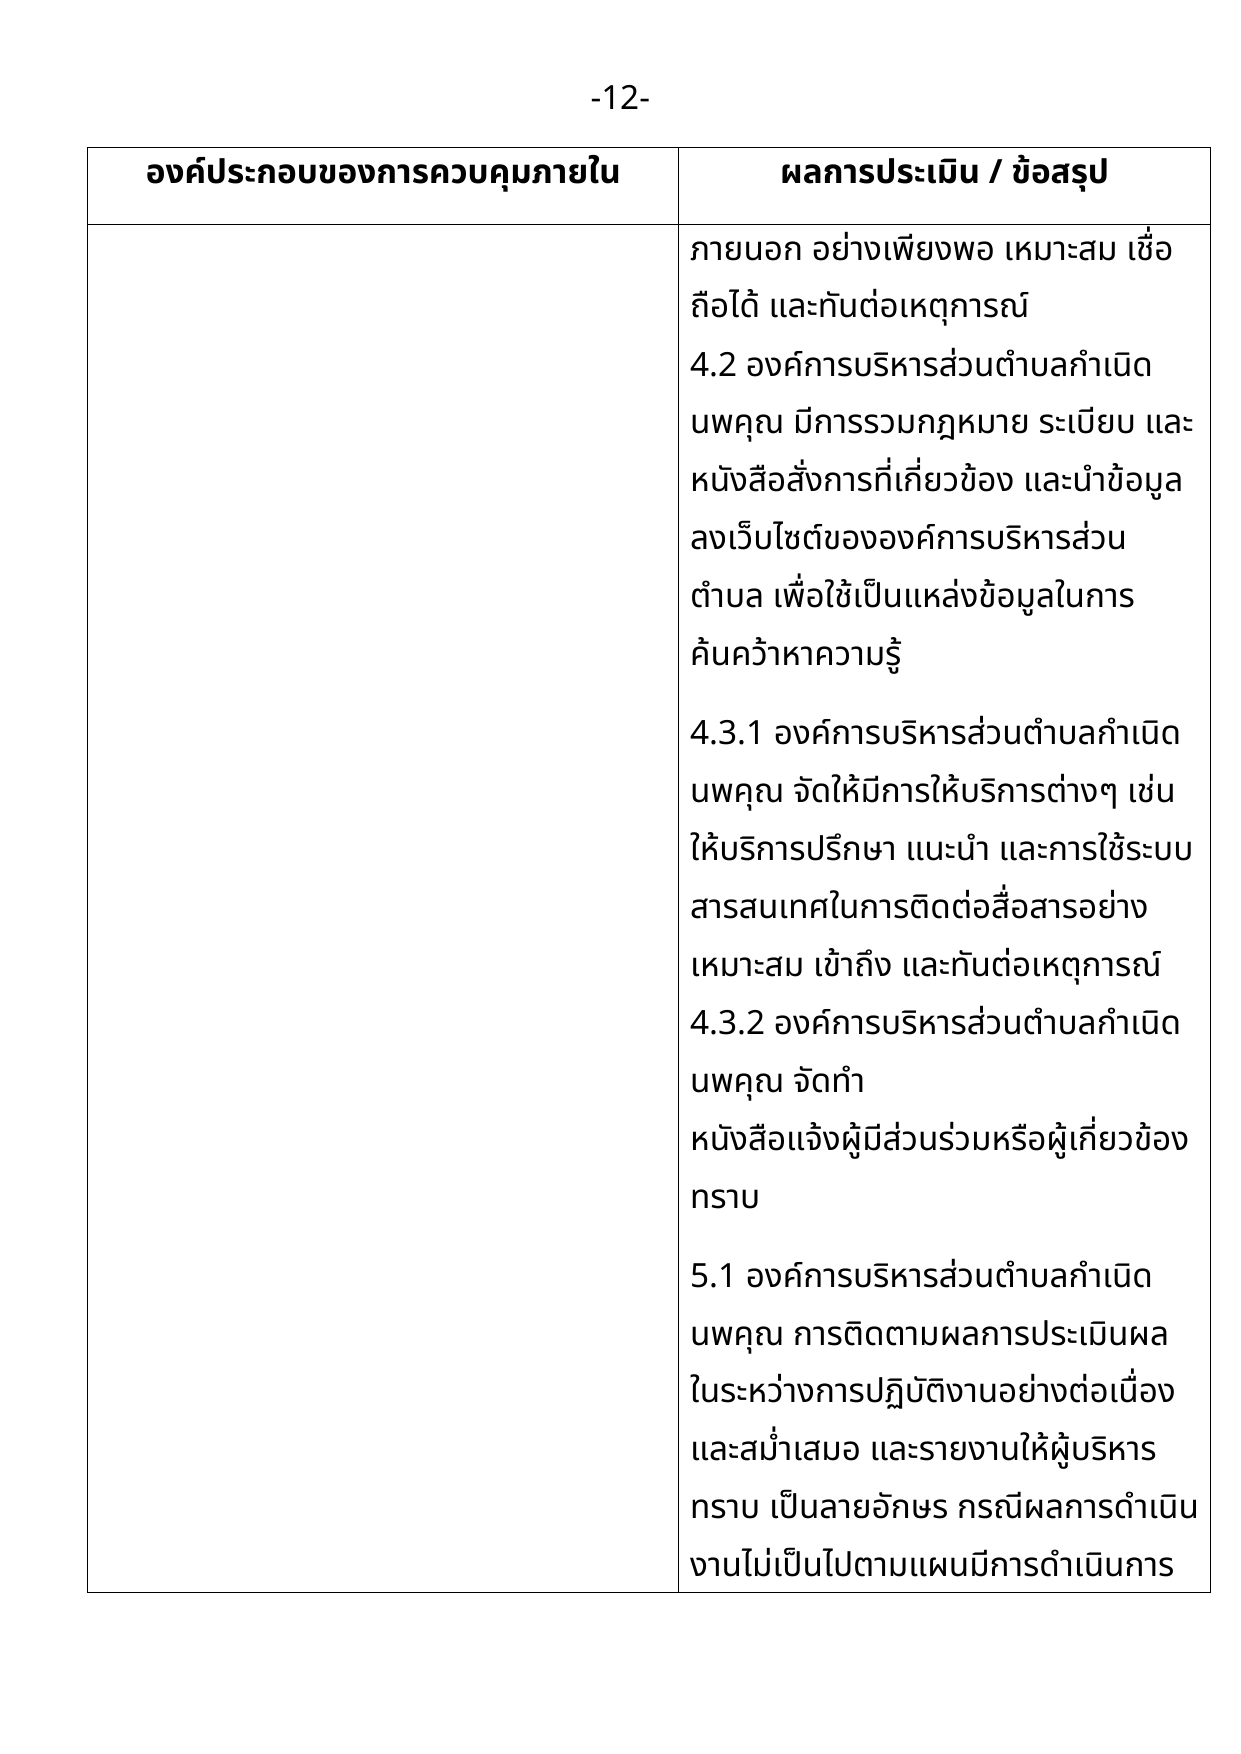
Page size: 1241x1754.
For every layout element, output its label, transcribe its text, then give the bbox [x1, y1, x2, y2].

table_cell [679, 225, 1210, 1592]
table_header องค์ประกอบของการควบคุมภายใน [88, 148, 678, 223]
table_header ผลการประเมิน / ข้อสรุป [679, 148, 1210, 223]
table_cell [88, 225, 678, 1592]
